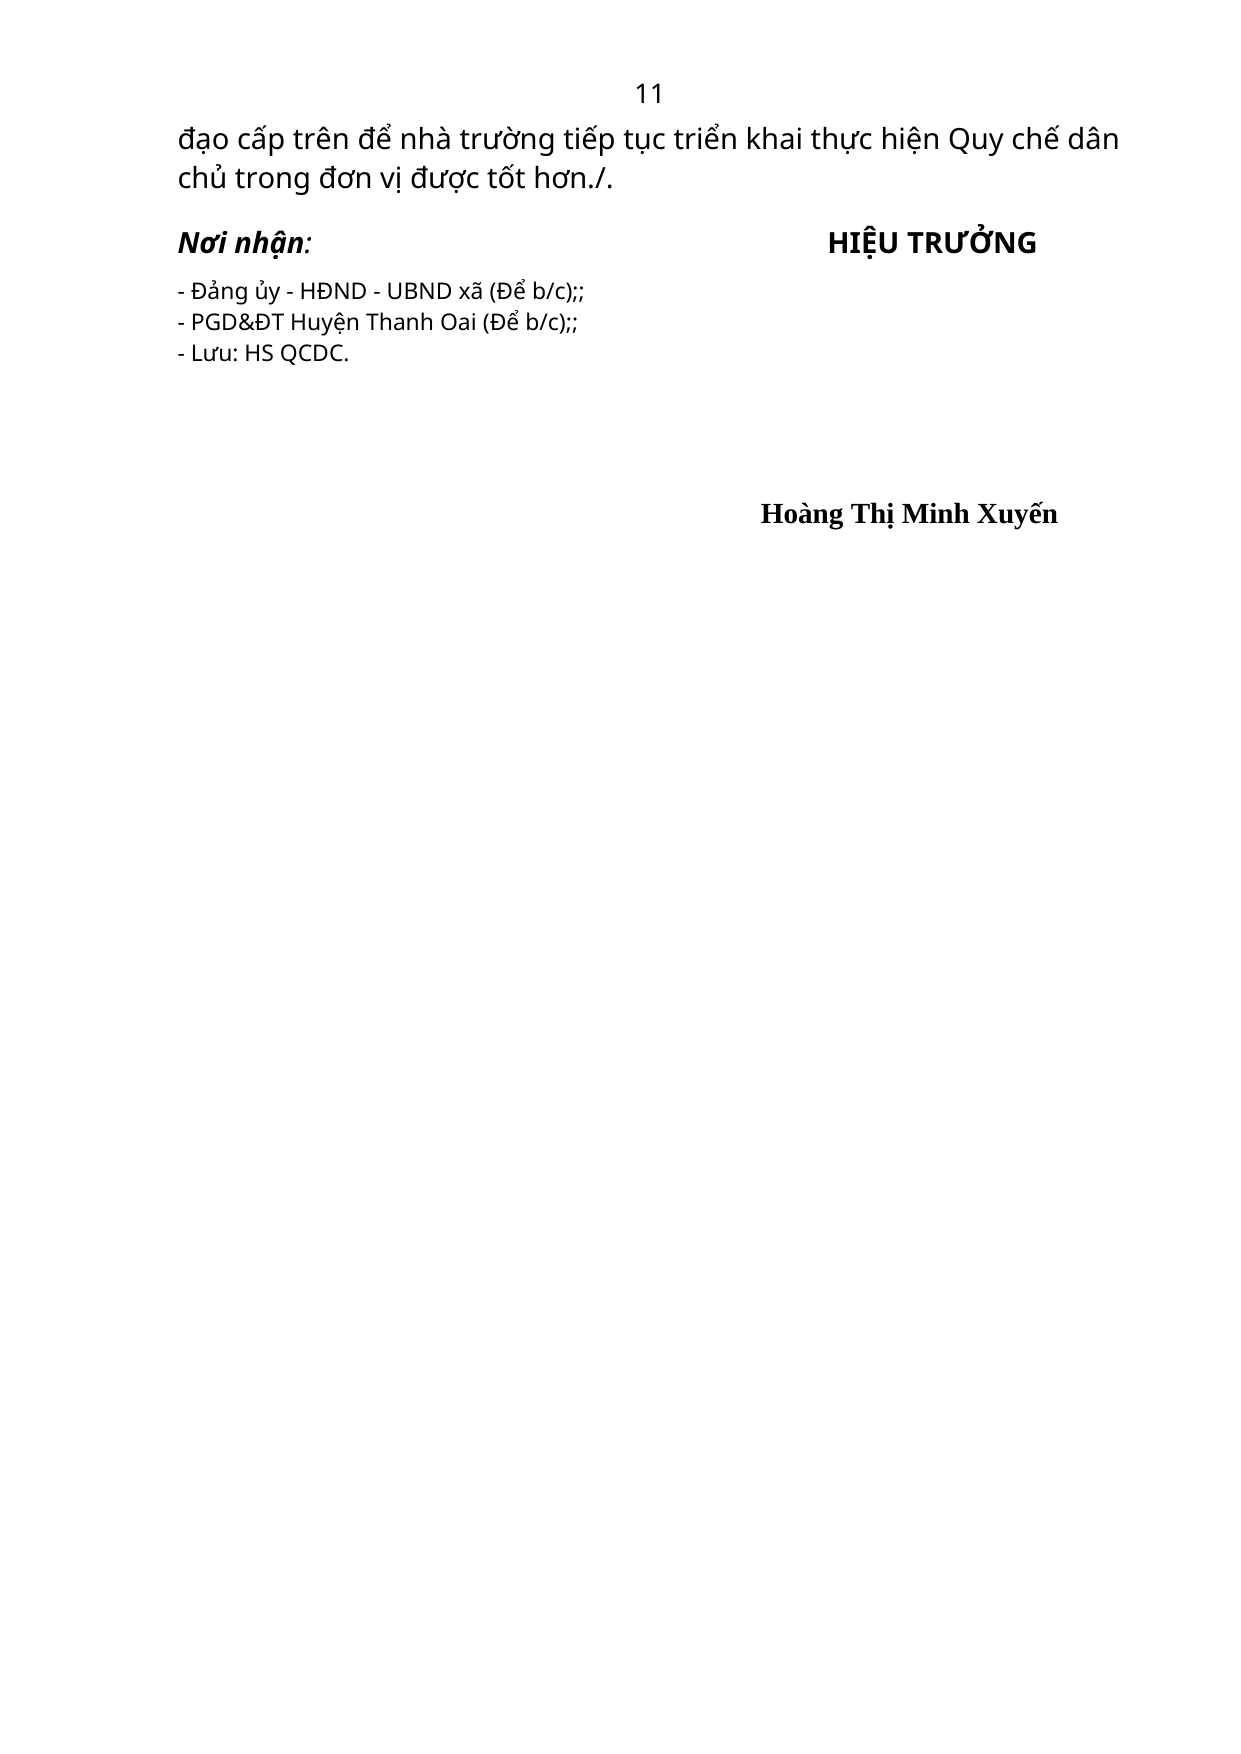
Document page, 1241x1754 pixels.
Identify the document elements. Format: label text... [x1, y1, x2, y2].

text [177, 118, 1122, 197]
table_header HIỆU TRƯỞNG [649, 210, 1133, 483]
text Hoàng Thị Minh Xuyến [177, 496, 1122, 529]
table_header Nơi nhận: - Đảng ủy - HĐND - UBND xã (Để b/c);; - PGD&ĐT Huyện Thanh Oai (Để b/c);; - Lưu: HS QCDC. [166, 210, 648, 483]
